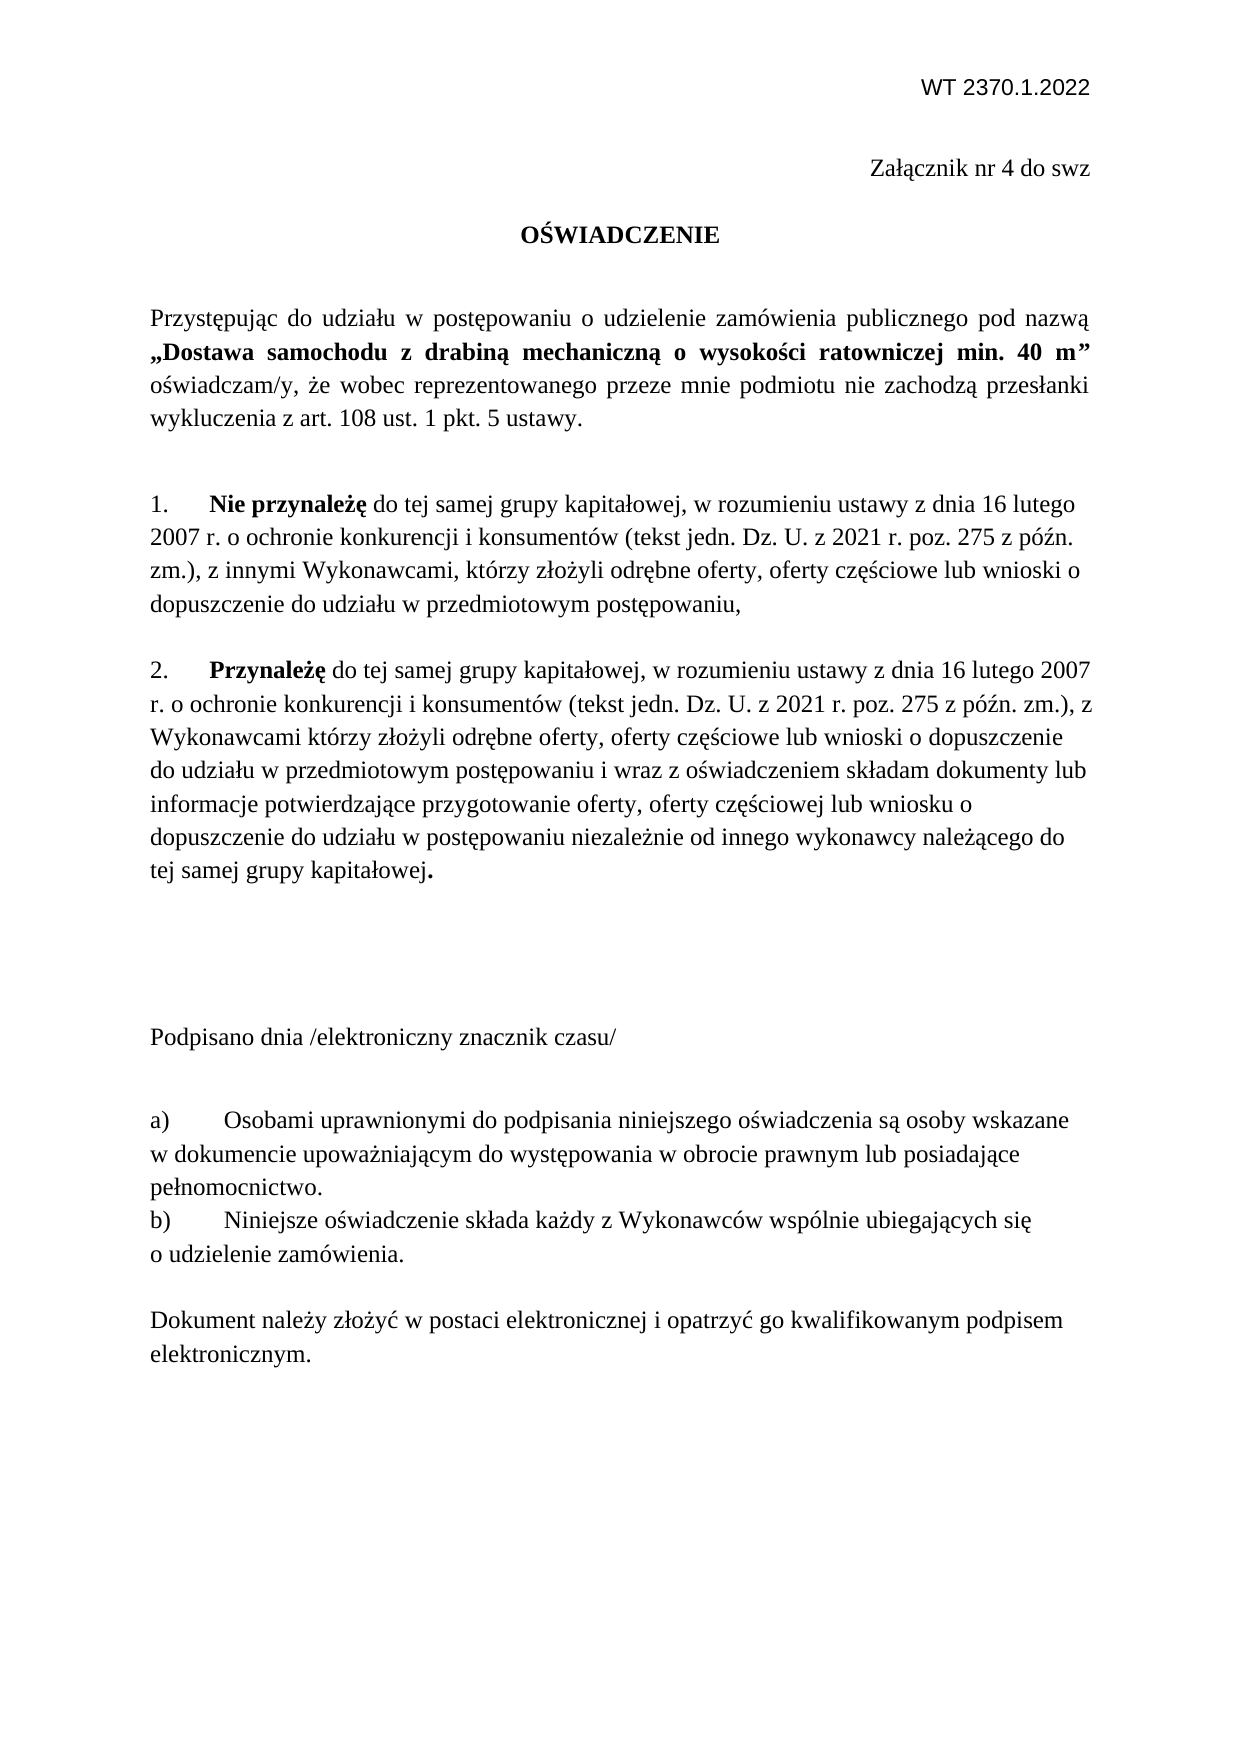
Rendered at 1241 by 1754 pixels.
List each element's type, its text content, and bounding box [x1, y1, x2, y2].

text Przystępując do udziału w postępowaniu o udzielenie zamówienia publicznego pod nazwą „Dostawa samochodu z drabiną mechaniczną o wysokości ratowniczej min. 40 m” oświadczam/y, że wobec reprezentowanego przeze mnie podmiotu nie zachodzą przesłanki wykluczenia z art. 108 ust. 1 pkt. 5 ustawy. [150, 300, 1090, 433]
list Niniejsze oświadczenie składa każdy z Wykonawców wspólnie ubiegających się o udzielenie zamówienia. [150, 1202, 1090, 1269]
list Osobami uprawnionymi do podpisania niniejszego oświadczenia są osoby wskazane w dokumencie upoważniającym do występowania w obrocie prawnym lub posiadające pełnomocnictwo. [150, 1102, 1090, 1202]
list Nie przynależę do tej samej grupy kapitałowej, w rozumieniu ustawy z dnia 16 lutego 2007 r. o ochronie konkurencji i konsumentów (tekst jedn. Dz. U. z 2021 r. poz. 275 z późn. zm.), z innymi Wykonawcami, którzy złożyli odrębne oferty, oferty częściowe lub wnioski o dopuszczenie do udziału w przedmiotowym postępowaniu, [150, 485, 1093, 619]
text Podpisano dnia /elektroniczny znacznik czasu/ [150, 1019, 1046, 1052]
text Dokument należy złożyć w postaci elektronicznej i opatrzyć go kwalifikowanym podpisem elektronicznym. [150, 1302, 1090, 1369]
text Załącznik nr 4 do swz [150, 150, 1090, 183]
text OŚWIADCZENIE [150, 217, 1090, 250]
list Przynależę do tej samej grupy kapitałowej, w rozumieniu ustawy z dnia 16 lutego 2007 r. o ochronie konkurencji i konsumentów (tekst jedn. Dz. U. z 2021 r. poz. 275 z późn. zm.), z Wykonawcami którzy złożyli odrębne oferty, oferty częściowe lub wnioski o dopuszczenie do udziału w przedmiotowym postępowaniu i wraz z oświadczeniem składam dokumenty lub informacje potwierdzające przygotowanie oferty, oferty częściowej lub wniosku o dopuszczenie do udziału w postępowaniu niezależnie od innego wykonawcy należącego do tej samej grupy kapitałowej. [150, 652, 1093, 885]
